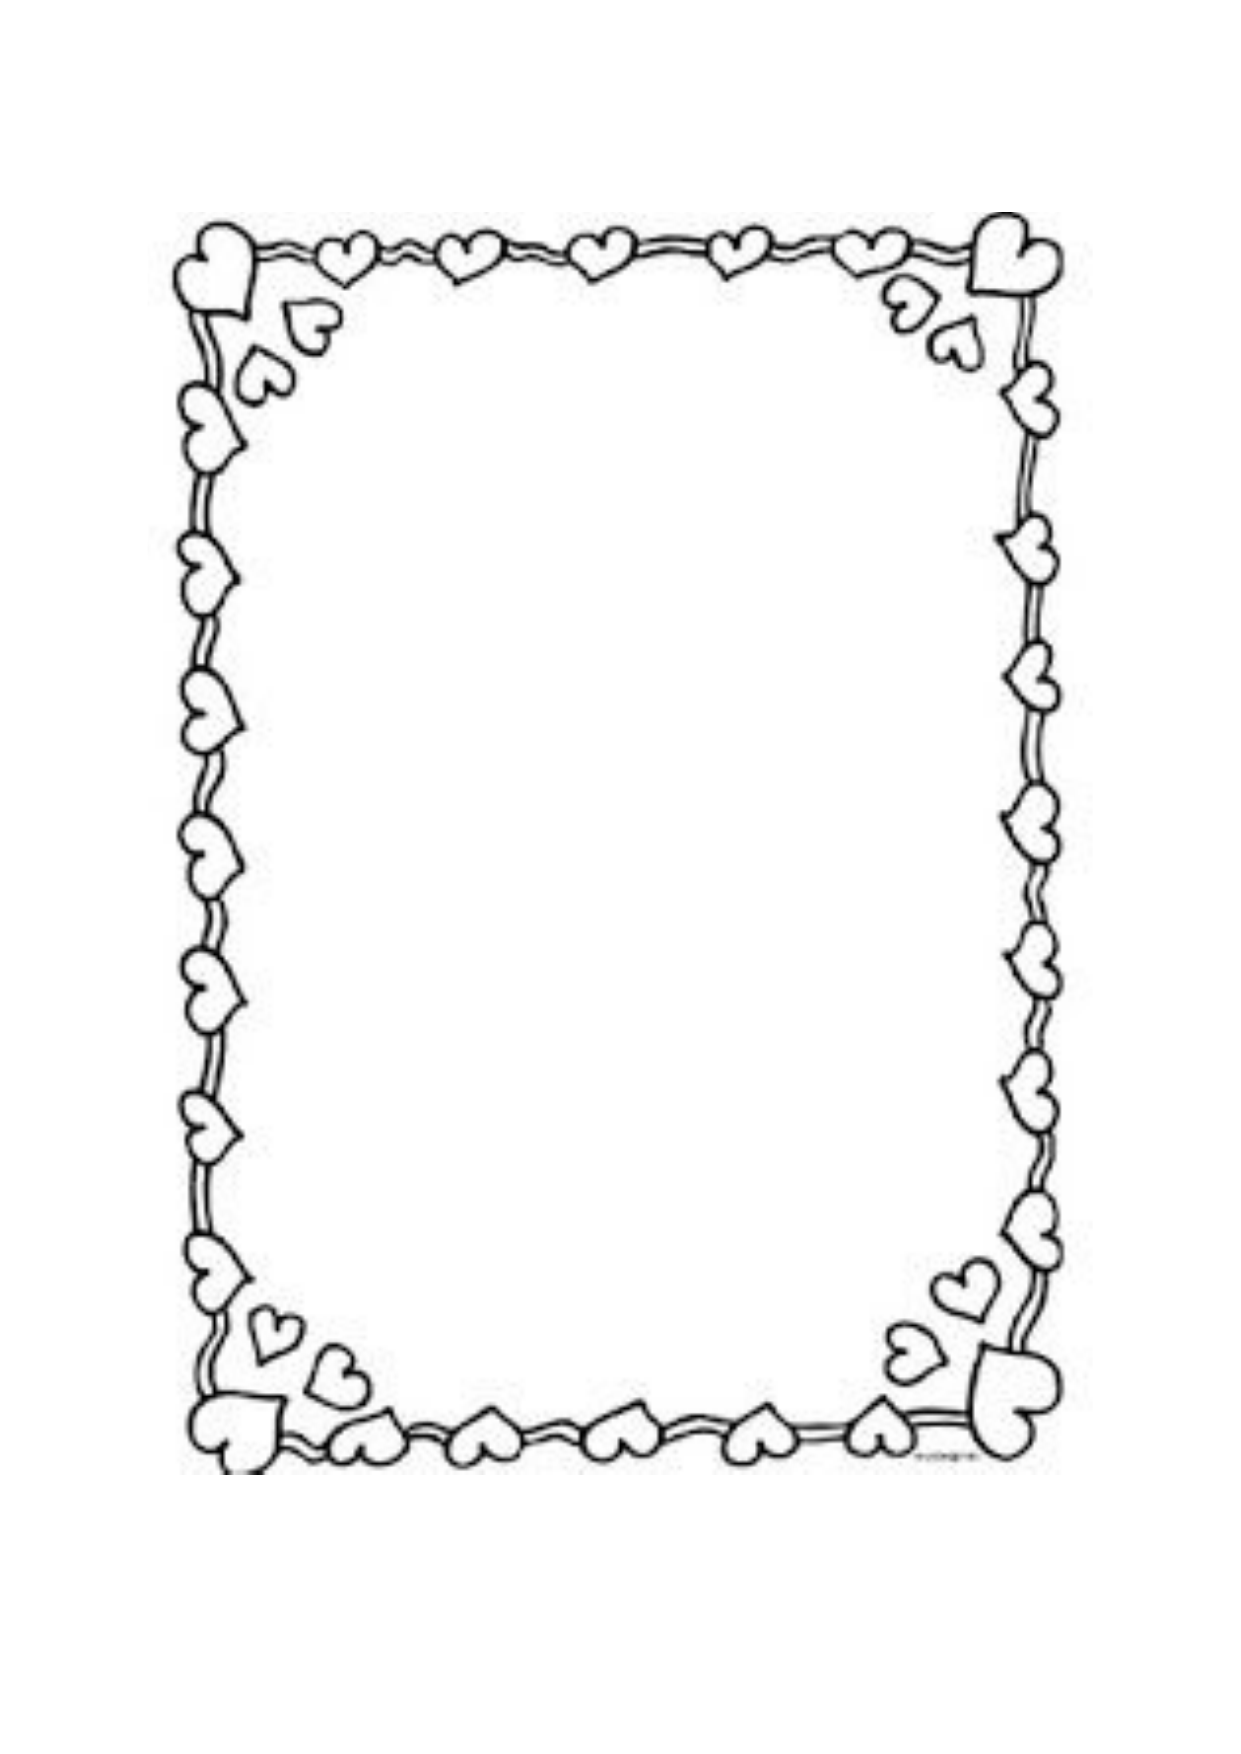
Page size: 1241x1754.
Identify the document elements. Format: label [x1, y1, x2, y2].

picture [147, 212, 1093, 1475]
